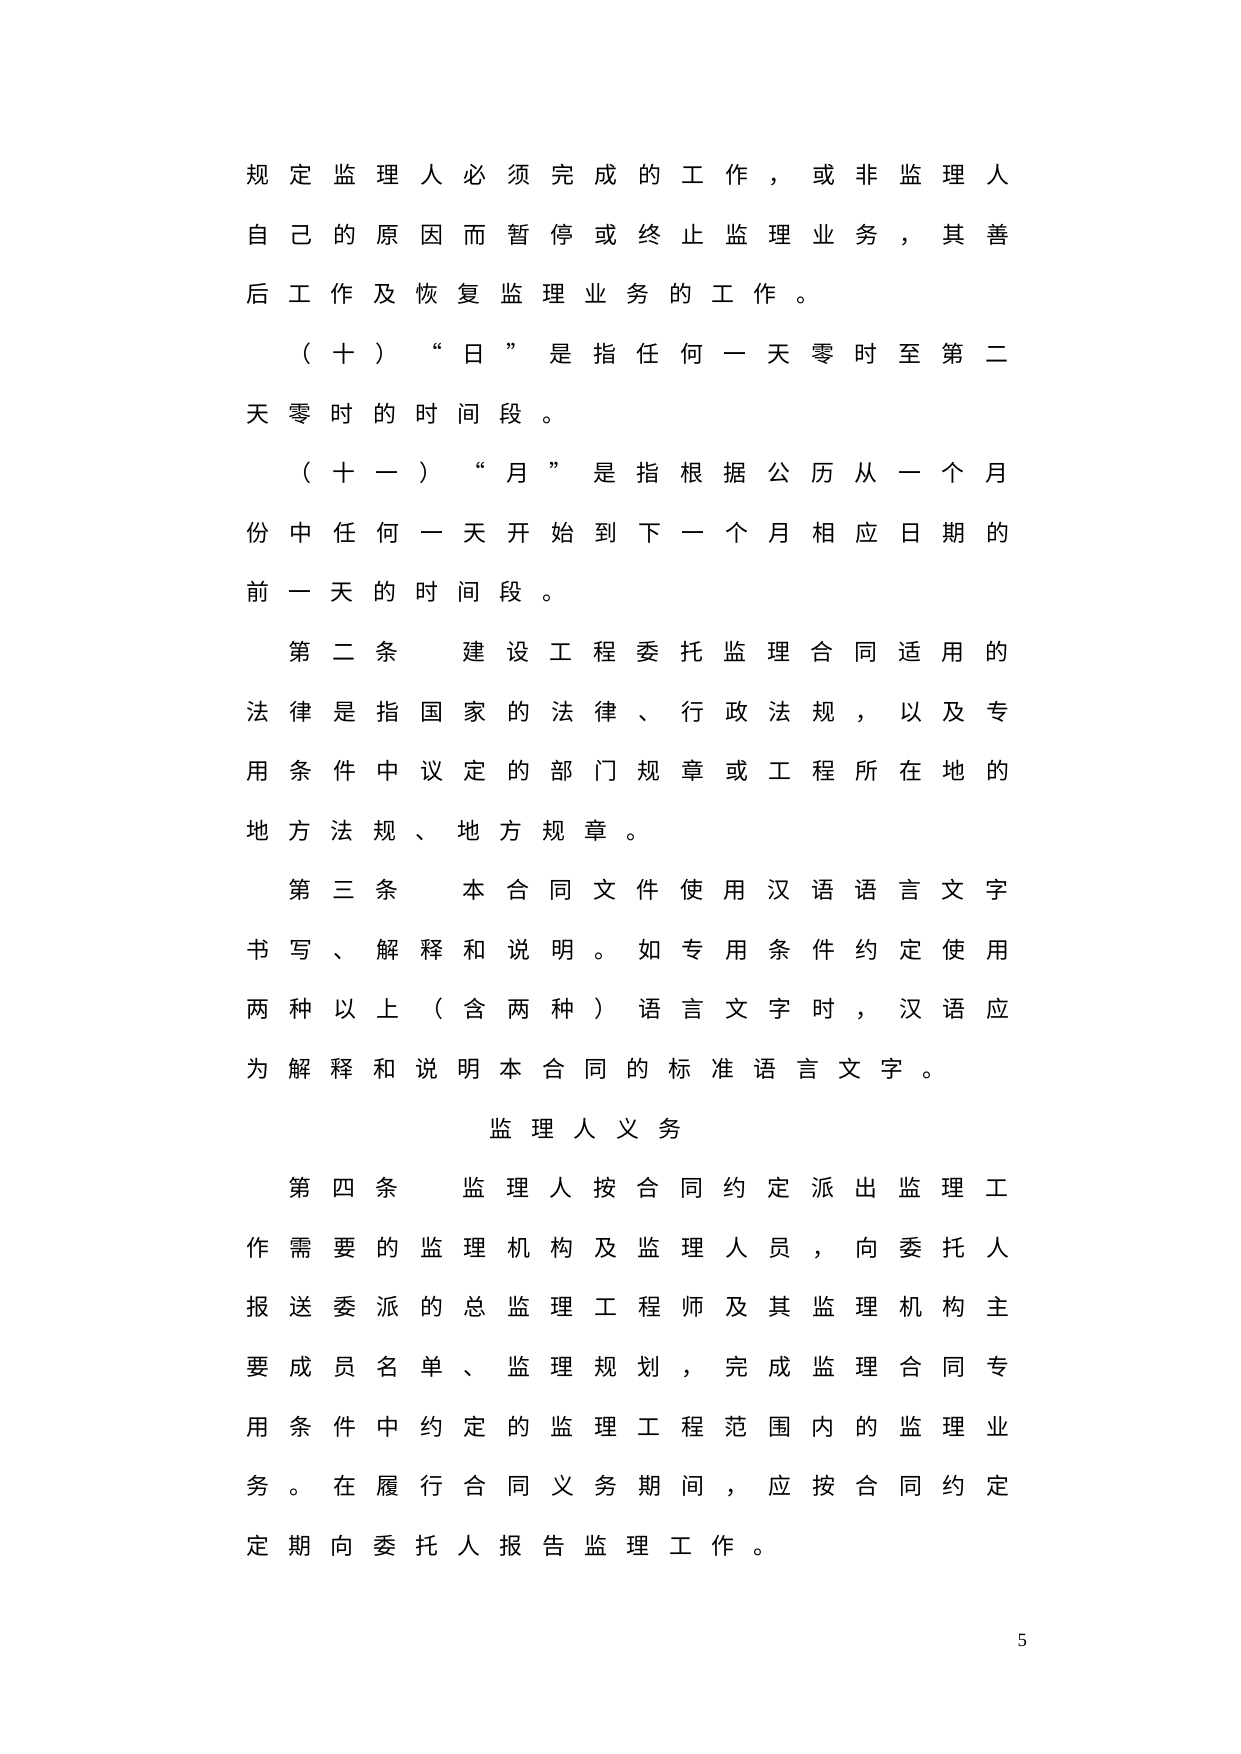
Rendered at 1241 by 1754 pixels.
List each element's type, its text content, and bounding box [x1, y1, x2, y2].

text 第二条 建设工程委托监理合同适用的法律是指国家的法律、行政法规，以及专用条件中议定的部门规章或工程所在地的地方法规、地方规章。 [236, 621, 1028, 859]
text 监理人义务 [161, 1097, 1028, 1157]
text （十）“日”是指任何一天零时至第二天零时的时间段。 [236, 323, 1028, 442]
text 第四条 监理人按合同约定派出监理工作需要的监理机构及监理人员，向委托人报送委派的总监理工程师及其监理机构主要成员名单、监理规划，完成监理合同专用条件中约定的监理工程范围内的监理业务。在履行合同义务期间，应按合同约定定期向委托人报告监理工作。 [236, 1157, 1028, 1574]
text 第三条 本合同文件使用汉语语言文字书写、解释和说明。如专用条件约定使用两种以上（含两种）语言文字时，汉语应为解释和说明本合同的标准语言文字。 [236, 859, 1028, 1097]
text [236, 144, 1028, 323]
text （十一）“月”是指根据公历从一个月份中任何一天开始到下一个月相应日期的前一天的时间段。 [236, 442, 1028, 621]
